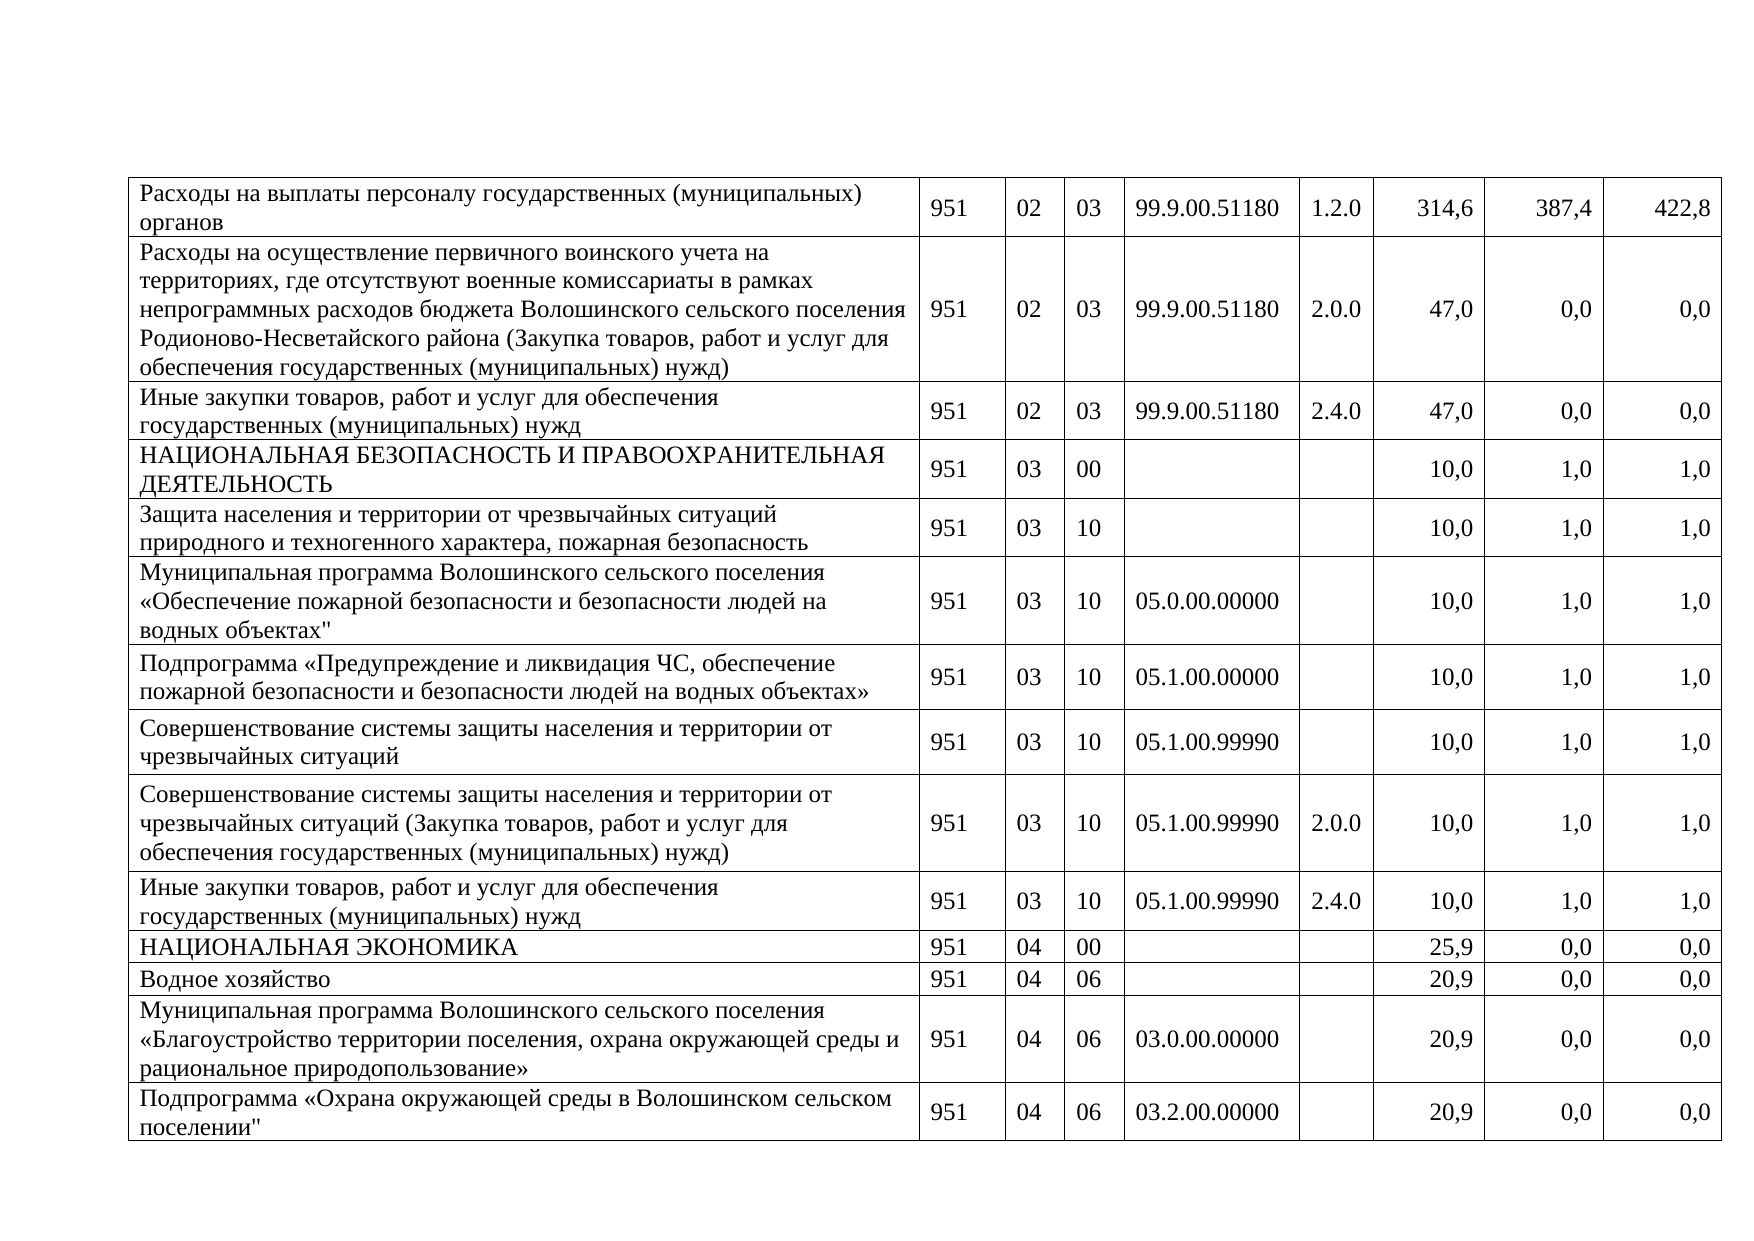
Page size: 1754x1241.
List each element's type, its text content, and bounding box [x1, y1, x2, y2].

table_cell 1,0 [1604, 557, 1721, 643]
table_cell 10,0 [1374, 872, 1484, 929]
table_cell 20,9 [1374, 996, 1484, 1082]
table_cell 10,0 [1374, 710, 1484, 773]
table_cell 03 [1006, 557, 1064, 643]
table_cell [1300, 710, 1373, 773]
table_cell Иные закупки товаров, работ и услуг для обеспечения государственных (муниципальных) нужд [129, 382, 919, 439]
table_cell 10,0 [1374, 557, 1484, 643]
table_cell 0,0 [1604, 931, 1721, 962]
table_cell Защита населения и территории от чрезвычайных ситуаций природного и техногенного характера, пожарная безопасность [129, 499, 919, 556]
table_cell [1125, 440, 1299, 498]
table_cell [1300, 963, 1373, 994]
table_cell 00 [1065, 931, 1124, 962]
table_cell 951 [920, 931, 1005, 962]
table_cell 951 [920, 775, 1005, 871]
table_cell [1125, 963, 1299, 994]
table_cell 951 [920, 499, 1005, 556]
table_cell 05.0.00.00000 [1125, 557, 1299, 643]
table_cell [1300, 645, 1373, 708]
table_cell 314,6 [1374, 178, 1484, 236]
table_cell 2.4.0 [1300, 872, 1373, 929]
table_cell 0,0 [1604, 1083, 1721, 1140]
table_cell 06 [1065, 1083, 1124, 1140]
table_cell 2.4.0 [1300, 382, 1373, 439]
table_cell 1,0 [1485, 710, 1603, 773]
table_cell 02 [1006, 178, 1064, 236]
table_cell 03 [1006, 710, 1064, 773]
table_cell 422,8 [1604, 178, 1721, 236]
table_cell 1,0 [1604, 499, 1721, 556]
table_cell 02 [1006, 237, 1064, 381]
table_cell 03 [1065, 237, 1124, 381]
table_cell 05.1.00.00000 [1125, 645, 1299, 708]
table_cell 1,0 [1485, 645, 1603, 708]
table_cell 951 [920, 872, 1005, 929]
table_cell 05.1.00.99990 [1125, 775, 1299, 871]
table_cell 951 [920, 557, 1005, 643]
table_cell 06 [1065, 996, 1124, 1082]
table_cell Иные закупки товаров, работ и услуг для обеспечения государственных (муниципальных) нужд [129, 872, 919, 929]
table_cell 951 [920, 710, 1005, 773]
table_cell 04 [1006, 1083, 1064, 1140]
table_cell 951 [920, 440, 1005, 498]
table_cell 99.9.00.51180 [1125, 382, 1299, 439]
table_cell 47,0 [1374, 382, 1484, 439]
table_cell 1.2.0 [1300, 178, 1373, 236]
table_cell 1,0 [1485, 775, 1603, 871]
table_cell 99.9.00.51180 [1125, 237, 1299, 381]
table_cell 20,9 [1374, 963, 1484, 994]
table_cell Расходы на выплаты персоналу государственных (муниципальных) органов [129, 178, 919, 236]
table_cell НАЦИОНАЛЬНАЯ БЕЗОПАСНОСТЬ И ПРАВООХРАНИТЕЛЬНАЯ ДЕЯТЕЛЬНОСТЬ [129, 440, 919, 498]
table_cell 10,0 [1374, 499, 1484, 556]
table_cell 10,0 [1374, 775, 1484, 871]
table_cell [1300, 996, 1373, 1082]
table_cell 951 [920, 237, 1005, 381]
table_cell [1125, 931, 1299, 962]
table_cell 1,0 [1604, 440, 1721, 498]
table_cell 0,0 [1485, 237, 1603, 381]
table_cell 03 [1006, 499, 1064, 556]
table_cell 05.1.00.99990 [1125, 872, 1299, 929]
table_cell Муниципальная программа Волошинского сельского поселения «Благоустройство территории поселения, охрана окружающей среды и рациональное природопользование» [129, 996, 919, 1082]
table_cell 20,9 [1374, 1083, 1484, 1140]
table_cell 2.0.0 [1300, 775, 1373, 871]
table_cell 10 [1065, 775, 1124, 871]
table_cell Совершенствование системы защиты населения и территории от чрезвычайных ситуаций [129, 710, 919, 773]
table_cell 951 [920, 645, 1005, 708]
table_cell 0,0 [1485, 382, 1603, 439]
table_cell 1,0 [1604, 710, 1721, 773]
table_cell 03.2.00.00000 [1125, 1083, 1299, 1140]
table_cell 0,0 [1485, 931, 1603, 962]
table_cell 1,0 [1604, 872, 1721, 929]
table_cell НАЦИОНАЛЬНАЯ ЭКОНОМИКА [129, 931, 919, 962]
table_cell 03 [1006, 872, 1064, 929]
table_cell 951 [920, 996, 1005, 1082]
table_cell 05.1.00.99990 [1125, 710, 1299, 773]
table_cell [1300, 1083, 1373, 1140]
table_cell Совершенствование системы защиты населения и территории от чрезвычайных ситуаций (Закупка товаров, работ и услуг для обеспечения государственных (муниципальных) нужд) [129, 775, 919, 871]
table_cell [1300, 557, 1373, 643]
table_cell Подпрограмма «Предупреждение и ликвидация ЧС, обеспечение пожарной безопасности и безопасности людей на водных объектах» [129, 645, 919, 708]
table_cell 03 [1006, 645, 1064, 708]
table_cell 951 [920, 382, 1005, 439]
table_cell 0,0 [1604, 963, 1721, 994]
table_cell 03 [1006, 440, 1064, 498]
table_cell 0,0 [1485, 963, 1603, 994]
table_cell 2.0.0 [1300, 237, 1373, 381]
table_cell 10 [1065, 499, 1124, 556]
table_cell 03.0.00.00000 [1125, 996, 1299, 1082]
table_cell 0,0 [1604, 996, 1721, 1082]
table_cell 951 [920, 178, 1005, 236]
table_cell 0,0 [1604, 237, 1721, 381]
table_cell 03 [1065, 382, 1124, 439]
table_cell 10 [1065, 645, 1124, 708]
table_cell 1,0 [1485, 872, 1603, 929]
table_cell 1,0 [1485, 499, 1603, 556]
table_cell 951 [920, 963, 1005, 994]
table_cell Водное хозяйство [129, 963, 919, 994]
table_cell [1300, 440, 1373, 498]
table_cell [1300, 499, 1373, 556]
table_cell Подпрограмма «Охрана окружающей среды в Волошинском сельском поселении" [129, 1083, 919, 1140]
table_cell 04 [1006, 931, 1064, 962]
table_cell 951 [920, 1083, 1005, 1140]
table_cell Муниципальная программа Волошинского сельского поселения «Обеспечение пожарной безопасности и безопасности людей на водных объектах" [129, 557, 919, 643]
table_cell 02 [1006, 382, 1064, 439]
table_cell Расходы на осуществление первичного воинского учета на территориях, где отсутствуют военные комиссариаты в рамках непрограммных расходов бюджета Волошинского сельского поселения Родионово-Несветайского района (Закупка товаров, работ и услуг для обеспечения государственных (муниципальных) нужд) [129, 237, 919, 381]
table_cell [1300, 931, 1373, 962]
table_cell 10 [1065, 557, 1124, 643]
table_cell 10,0 [1374, 440, 1484, 498]
table_cell 10,0 [1374, 645, 1484, 708]
table_cell 04 [1006, 963, 1064, 994]
table_cell 06 [1065, 963, 1124, 994]
table_cell 00 [1065, 440, 1124, 498]
table_cell 25,9 [1374, 931, 1484, 962]
table_cell 99.9.00.51180 [1125, 178, 1299, 236]
table_cell 1,0 [1604, 775, 1721, 871]
table_cell 03 [1065, 178, 1124, 236]
table_cell 1,0 [1604, 645, 1721, 708]
table_cell 47,0 [1374, 237, 1484, 381]
table_cell [1125, 499, 1299, 556]
table_cell 04 [1006, 996, 1064, 1082]
table_cell 0,0 [1485, 996, 1603, 1082]
table_cell 0,0 [1604, 382, 1721, 439]
table_cell 1,0 [1485, 557, 1603, 643]
table_cell 10 [1065, 872, 1124, 929]
table_cell 03 [1006, 775, 1064, 871]
table_cell 387,4 [1485, 178, 1603, 236]
table_cell 0,0 [1485, 1083, 1603, 1140]
table_cell 10 [1065, 710, 1124, 773]
table_cell 1,0 [1485, 440, 1603, 498]
